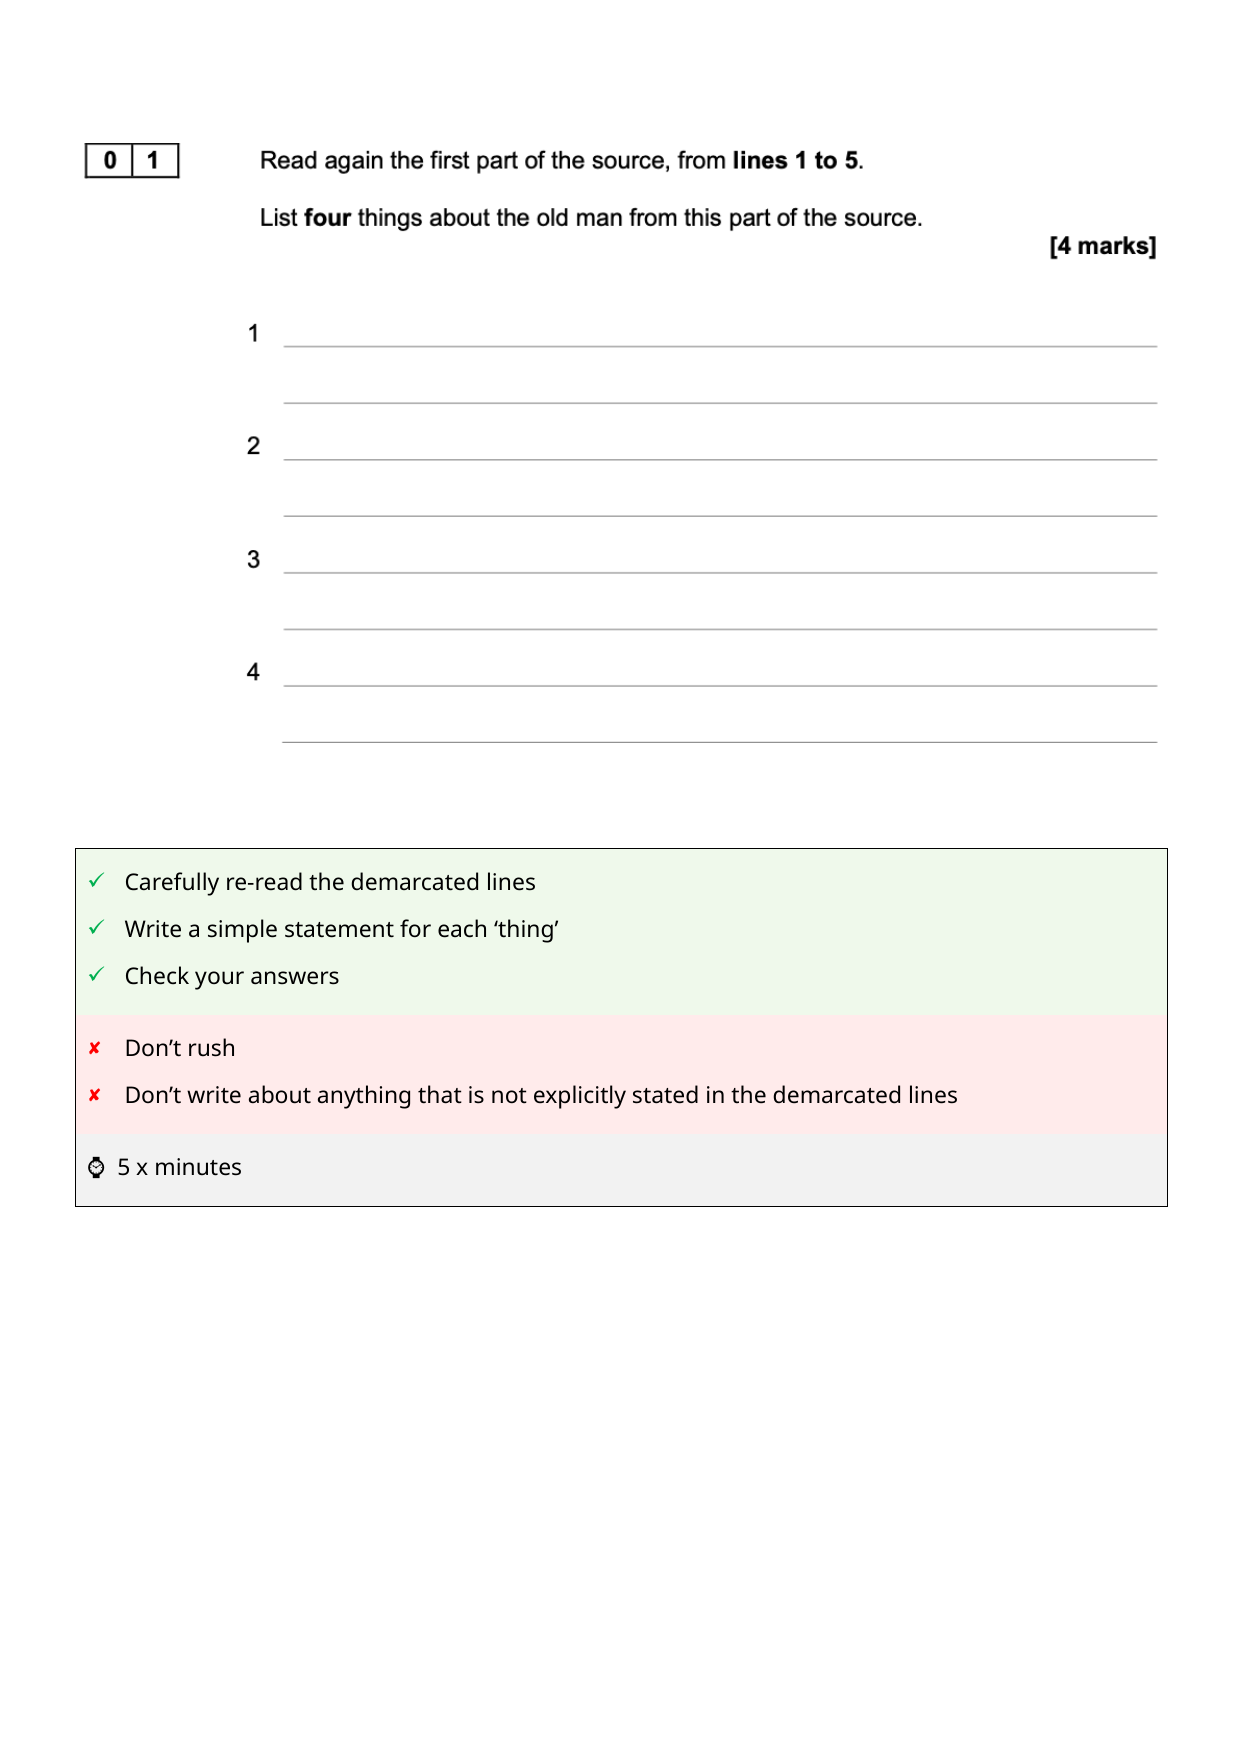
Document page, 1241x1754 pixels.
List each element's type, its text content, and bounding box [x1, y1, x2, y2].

table_header Carefully re-read the demarcated lines Write a simple statement for each ‘thing’ Check your answers [76, 849, 1167, 1015]
picture [75, 143, 1163, 746]
table_cell Don’t rush Don’t write about anything that is not explicitly stated in the demarcated lines [76, 1015, 1167, 1134]
table_cell 5 x minutes [76, 1134, 1167, 1206]
